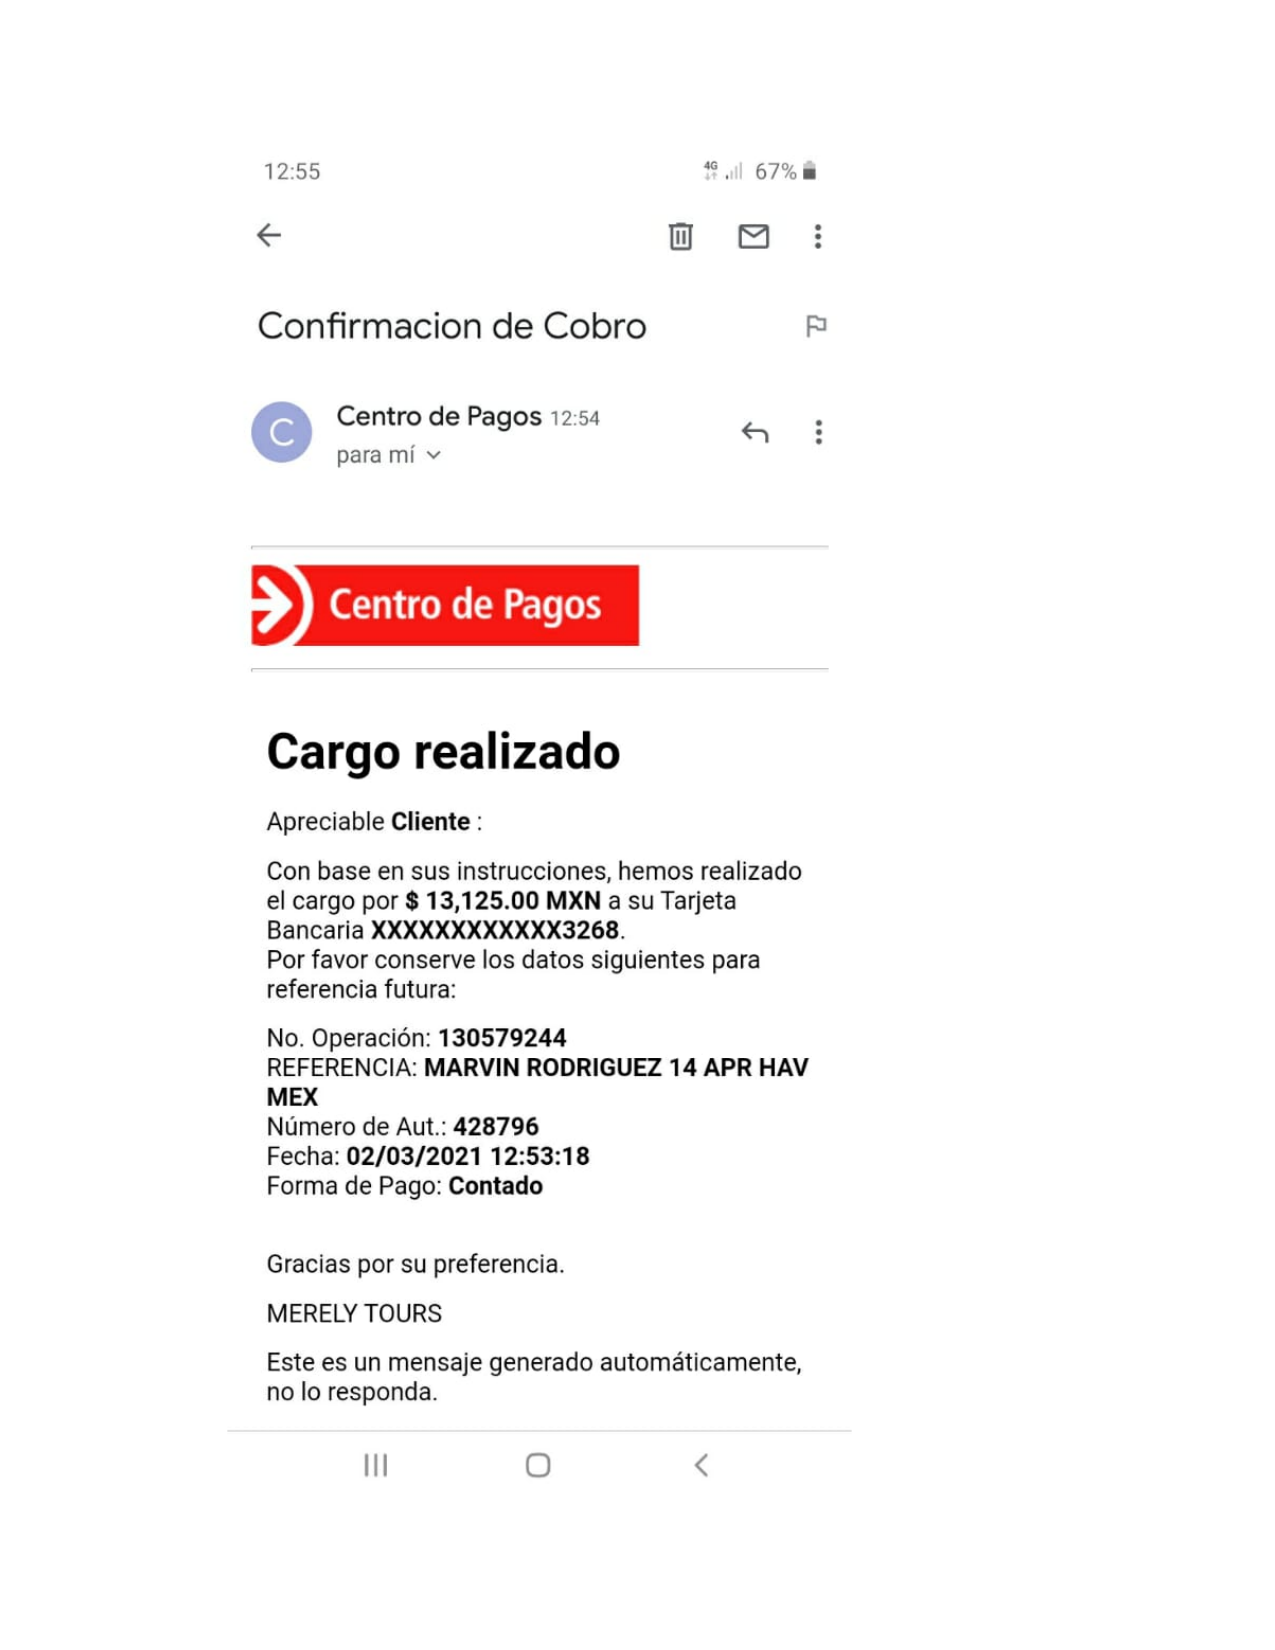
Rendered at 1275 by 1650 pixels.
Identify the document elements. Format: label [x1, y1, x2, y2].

picture [227, 147, 852, 1503]
